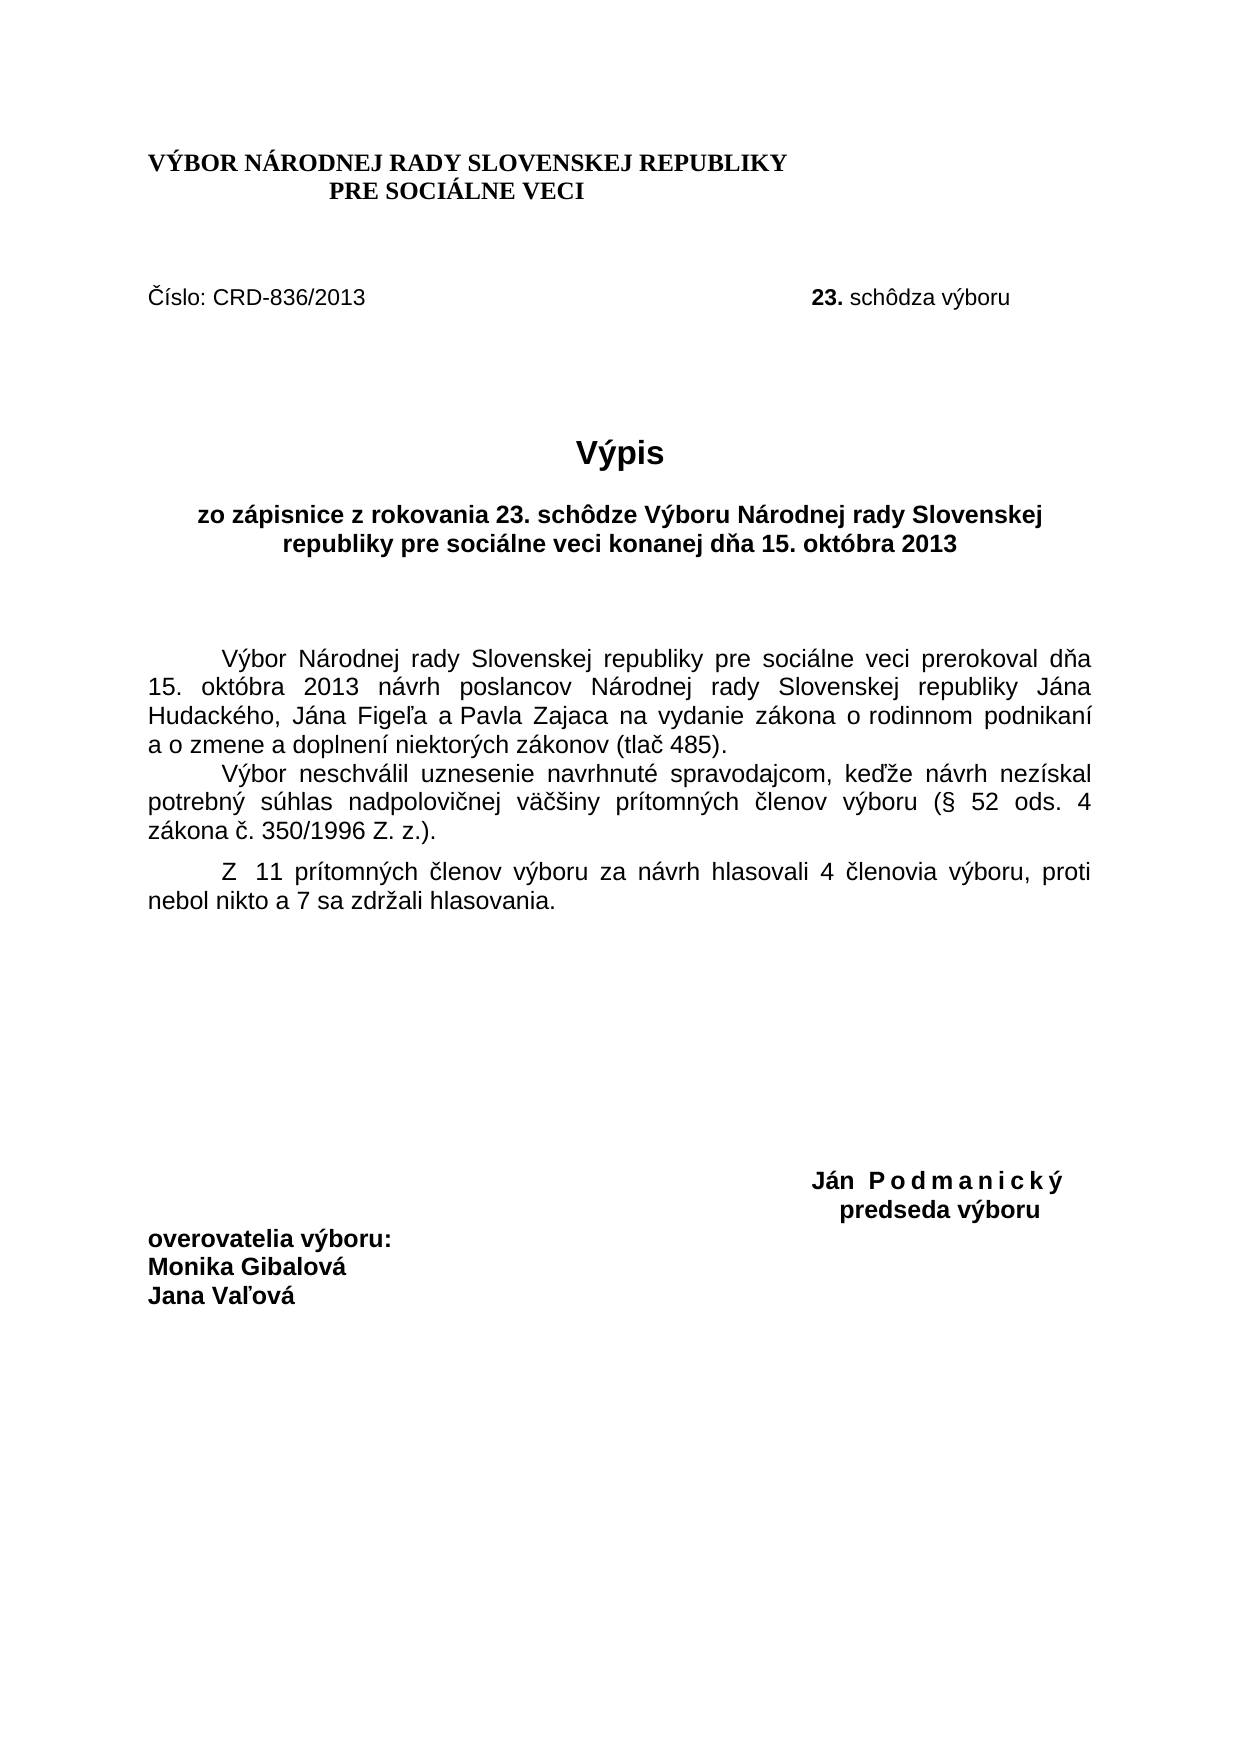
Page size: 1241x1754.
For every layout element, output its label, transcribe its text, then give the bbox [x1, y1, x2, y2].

text Výbor Národnej rady Slovenskej republiky [148, 148, 1093, 176]
text Číslo: CRD-836/2013 23. schôdza výboru [148, 284, 1093, 311]
text Výpis [148, 433, 1093, 471]
text overovatelia výboru: [148, 1224, 1093, 1252]
text Ján Podmanický [738, 1166, 1093, 1195]
text Jana Vaľová [148, 1281, 1093, 1310]
text Výbor neschválil uznesenie navrhnuté spravodajcom, keďže návrh nezískal potrebný súhlas nadpolovičnej väčšiny prítomných členov výboru (§ 52 ods. 4 zákona č. 350/1996 Z. z.). [148, 759, 1093, 845]
text zo zápisnice z rokovania 23. schôdze Výboru Národnej rady Slovenskej republiky pre sociálne veci konanej dňa 15. októbra 2013 [148, 500, 1093, 557]
text predseda výboru [738, 1195, 1093, 1224]
text Z 11 prítomných členov výboru za návrh hlasovali 4 členovia výboru, proti nebol nikto a 7 sa zdržali hlasovania. [148, 857, 1093, 915]
text pre sociálne veci [148, 176, 1093, 205]
text Monika Gibalová [148, 1252, 1093, 1281]
text Výbor Národnej rady Slovenskej republiky pre sociálne veci prerokoval dňa 15. októbra 2013 návrh poslancov Národnej rady Slovenskej republiky Jána Hudackého, Jána Figeľa a Pavla Zajaca na vydanie zákona o rodinnom podnikaní a o zmene a doplnení niektorých zákonov (tlač 485). [148, 644, 1093, 759]
